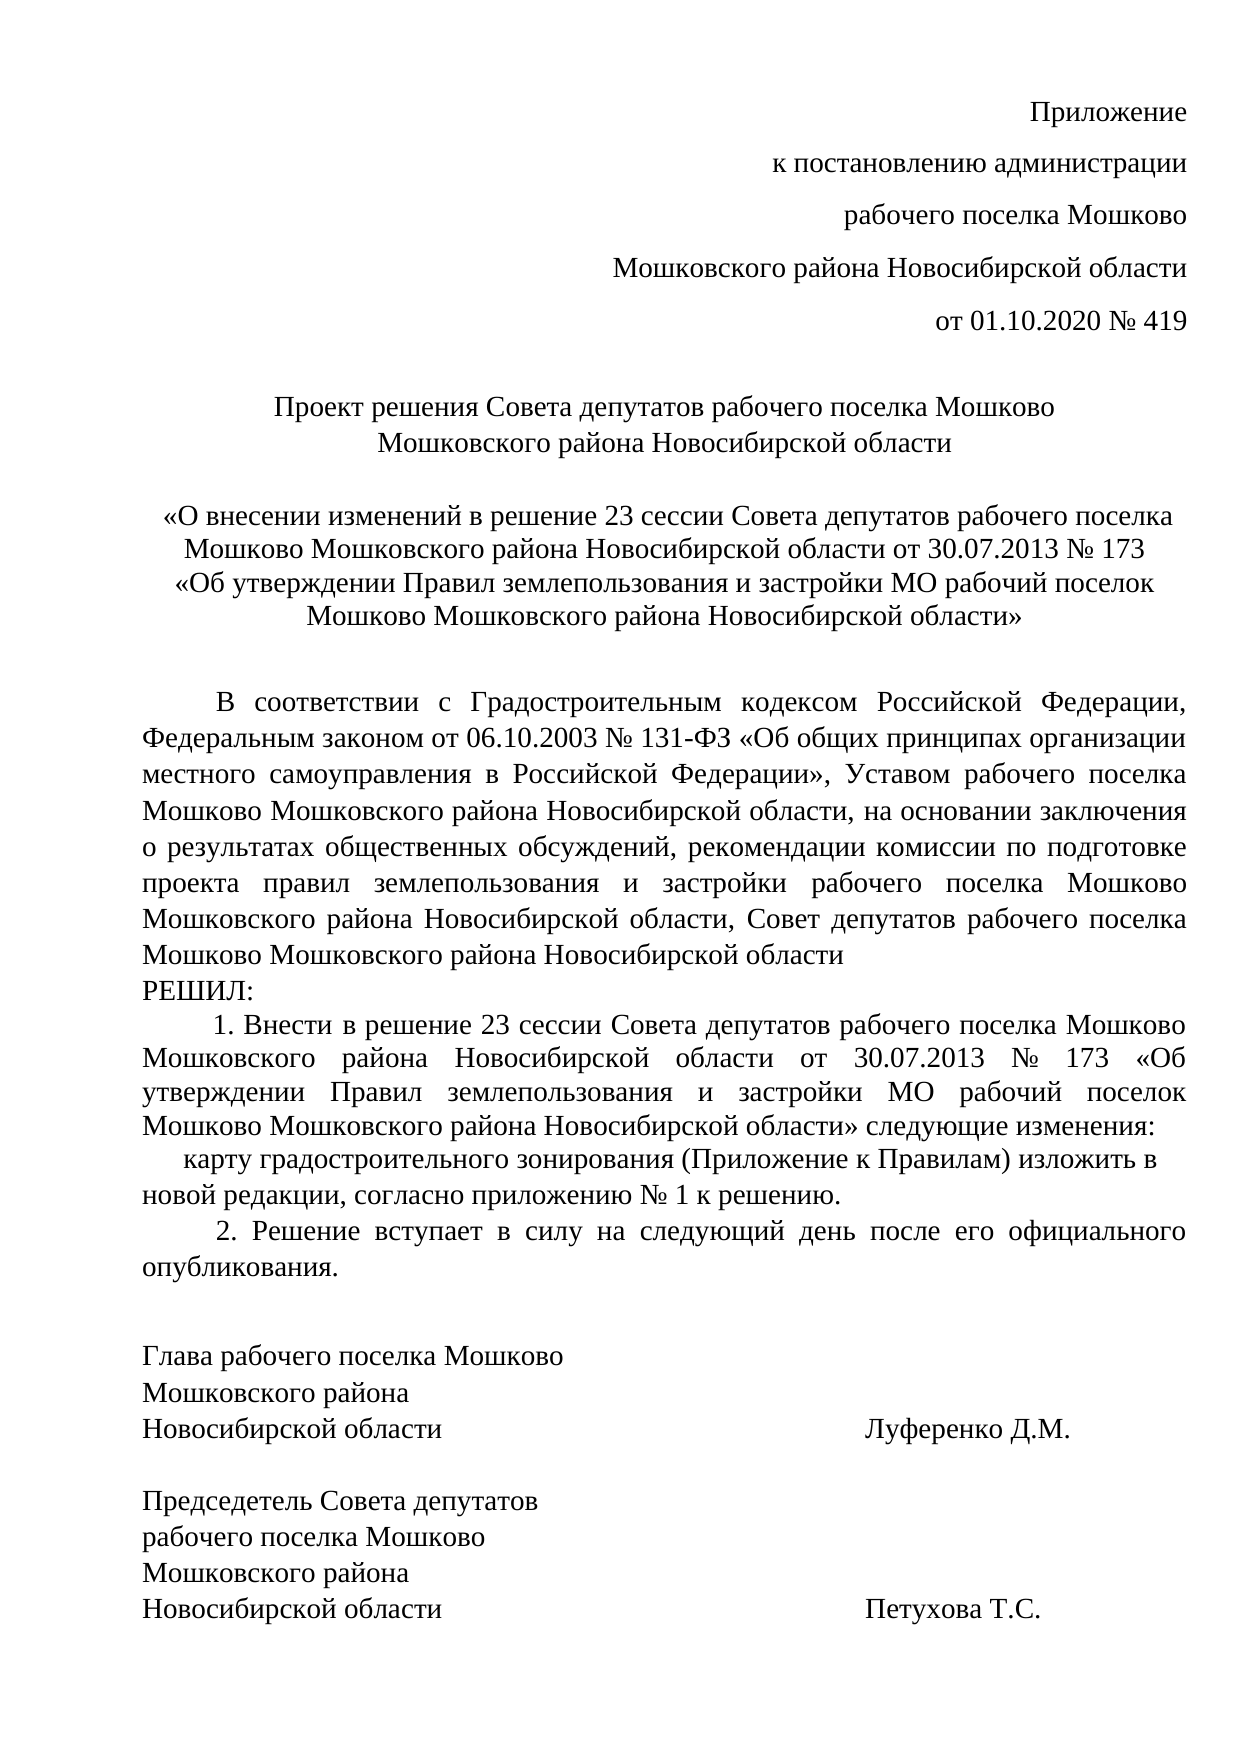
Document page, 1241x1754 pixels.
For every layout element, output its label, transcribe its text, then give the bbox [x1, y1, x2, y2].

text «О внесении изменений в решение 23 сессии Совета депутатов рабочего поселка Мошково Мошковского района Новосибирской области от 30.07.2013 № 173 [142, 498, 1187, 565]
text карту градостроительного зонирования (Приложение к Правилам) изложить в новой редакции, согласно приложению № 1 к решению. [142, 1141, 1187, 1211]
subtitle от 01.10.2020 № 419 [142, 303, 1187, 337]
text Мошковского района Новосибирской области [142, 250, 1187, 284]
text Председетель Совета депутатов [142, 1483, 1187, 1517]
text РЕШИЛ: [142, 973, 1187, 1007]
text Новосибирской области Луференко Д.М. [142, 1411, 1187, 1444]
text Проект решения Совета депутатов рабочего поселка Мошково [142, 389, 1187, 423]
text Мошковского района Новосибирской области [142, 426, 1187, 459]
text к постановлению администрации [142, 145, 1187, 178]
text Глава рабочего поселка Мошково [142, 1338, 1187, 1372]
text Мошковского района [142, 1555, 1187, 1589]
text рабочего поселка Мошково [142, 197, 1187, 231]
text 2. Решение вступает в силу на следующий день после его официального опубликования. [142, 1213, 1187, 1283]
text Приложение [142, 94, 1187, 128]
text «Об утверждении Правил землепользования и застройки МО рабочий поселок Мошково Мошковского района Новосибирской области» [142, 565, 1187, 632]
text рабочего поселка Мошково [142, 1519, 1187, 1553]
text Мошковского района [142, 1375, 1187, 1408]
text 1. Внести в решение 23 сессии Совета депутатов рабочего поселка Мошково Мошковского района Новосибирской области от 30.07.2013 № 173 «Об утверждении Правил землепользования и застройки МО рабочий поселок Мошково Мошковского района Новосибирской области» следующие изменения: [142, 1007, 1187, 1141]
text В соответствии с Градостроительным кодексом Российской Федерации, Федеральным законом от 06.10.2003 № 131-ФЗ «Об общих принципах организации местного самоуправления в Российской Федерации», Уставом рабочего поселка Мошково Мошковского района Новосибирской области, на основании заключения о результатах общественных обсуждений, рекомендации комиссии по подготовке проекта правил землепользования и застройки рабочего поселка Мошково Мошковского района Новосибирской области, Совет депутатов рабочего поселка Мошково Мошковского района Новосибирской области [142, 684, 1187, 971]
text Новосибирской области Петухова Т.С. [142, 1592, 1187, 1625]
